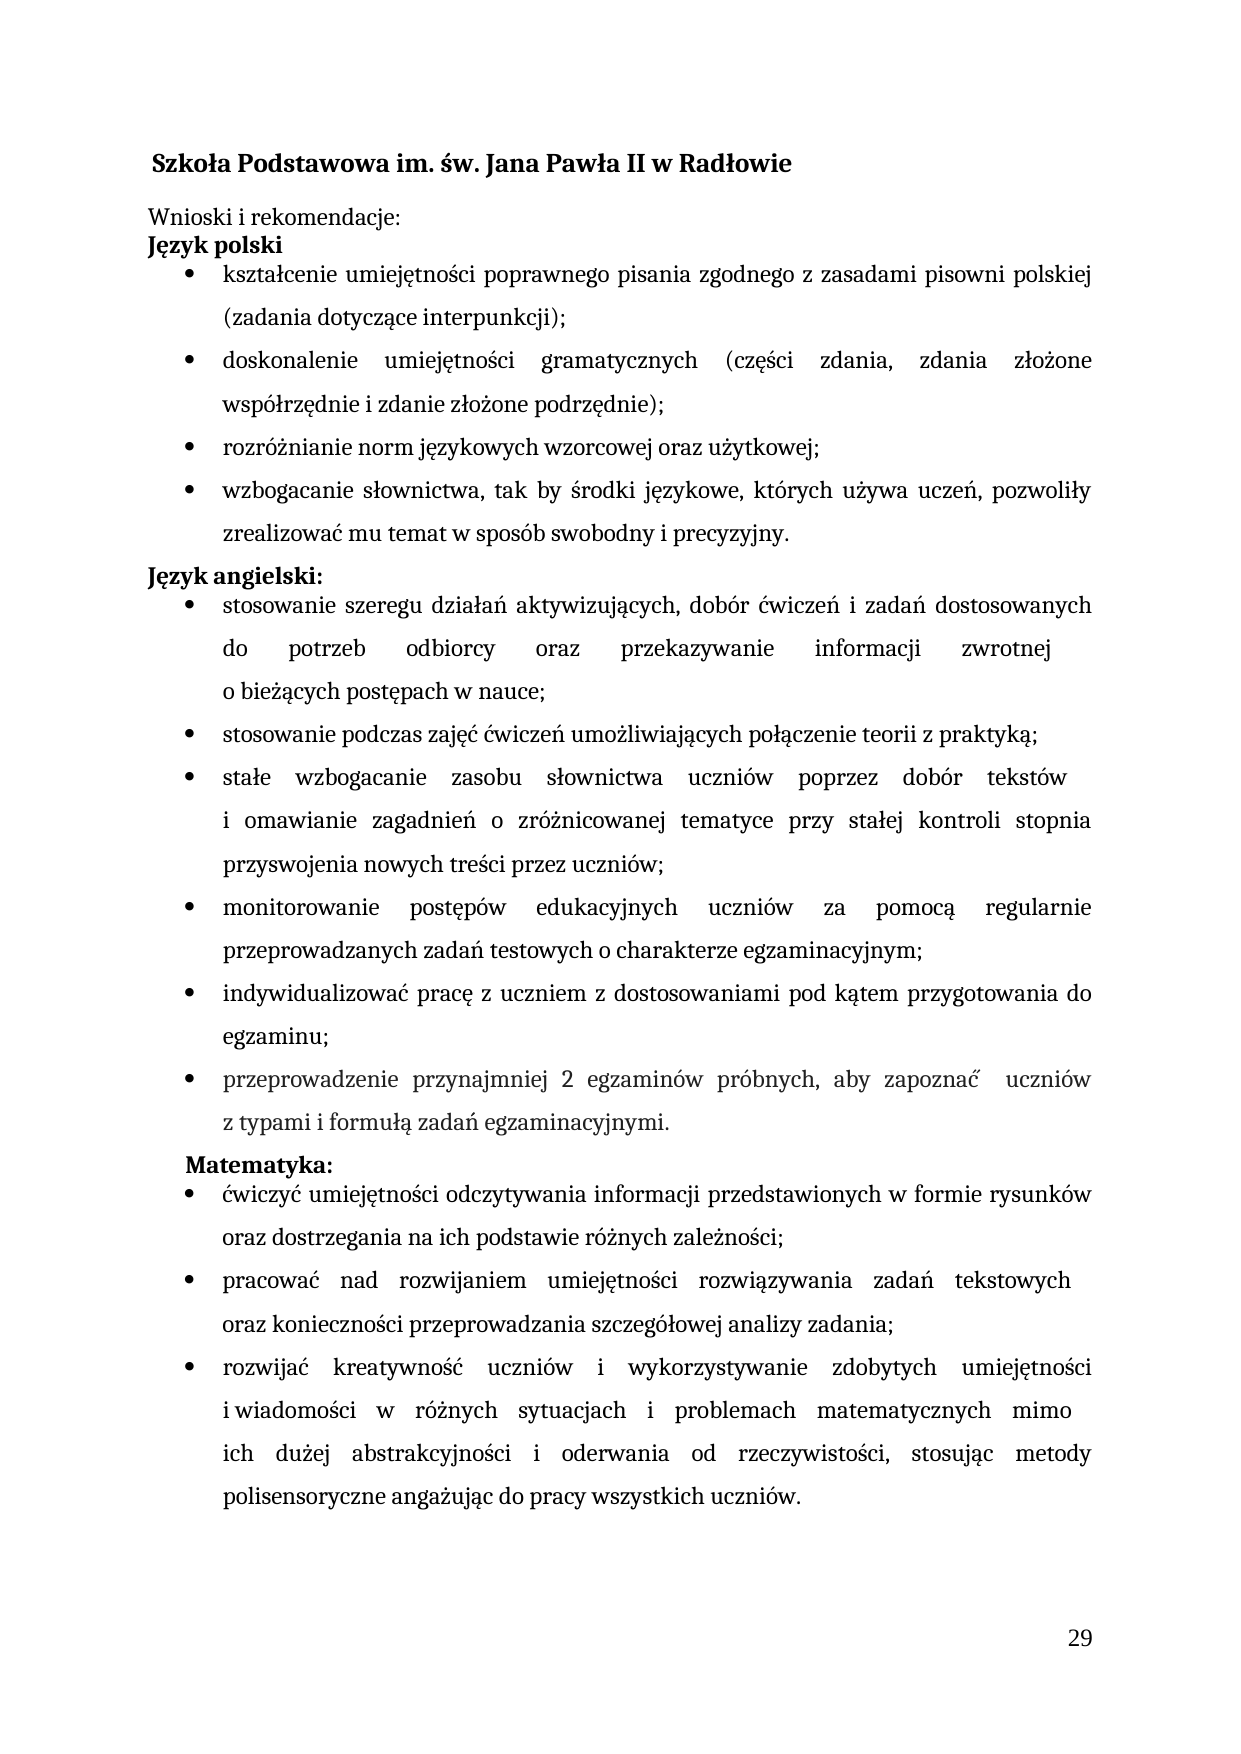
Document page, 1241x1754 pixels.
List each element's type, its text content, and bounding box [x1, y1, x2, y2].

list kształcenie umiejętności poprawnego pisania zgodnego z zasadami pisowni polskiej (zadania dotyczące interpunkcji); [185, 260, 1093, 332]
list rozróżnianie norm językowych wzorcowej oraz użytkowej; [185, 433, 1093, 461]
list stałe wzbogacanie zasobu słownictwa uczniów poprzez dobór tekstów i omawianie zagadnień o zróżnicowanej tematyce przy stałej kontroli stopnia przyswojenia nowych treści przez uczniów; [185, 763, 1093, 878]
text Szkoła Podstawowa im. św. Jana Pawła II w Radłowie [148, 148, 1093, 179]
list stosowanie szeregu działań aktywizujących, dobór ćwiczeń i zadań dostosowanych do potrzeb odbiorcy oraz przekazywanie informacji zwrotnej o bieżących postępach w nauce; [185, 591, 1093, 706]
list rozwijać kreatywność uczniów i wykorzystywanie zdobytych umiejętności i wiadomości w różnych sytuacjach i problemach matematycznych mimo ich dużej abstrakcyjności i oderwania od rzeczywistości, stosując metody polisensoryczne angażując do pracy wszystkich uczniów. [185, 1353, 1093, 1511]
list ćwiczyć umiejętności odczytywania informacji przedstawionych w formie rysunków oraz dostrzegania na ich podstawie różnych zależności; [185, 1180, 1093, 1252]
list indywidualizować pracę z uczniem z dostosowaniami pod kątem przygotowania do egzaminu; [185, 979, 1093, 1051]
list stosowanie podczas zajęć ćwiczeń umożliwiających połączenie teorii z praktyką; [185, 720, 1093, 749]
text Matematyka: [185, 1151, 1093, 1180]
list przeprowadzenie przynajmniej 2 egzaminów próbnych, aby zapoznać́ uczniów z typami i formułą zadań́ egzaminacyjnymi. [185, 1065, 1093, 1137]
text Język polski [148, 231, 1093, 260]
list pracować nad rozwijaniem umiejętności rozwiązywania zadań tekstowych oraz konieczności przeprowadzania szczegółowej analizy zadania; [185, 1266, 1093, 1338]
list wzbogacanie słownictwa, tak by środki językowe, których używa uczeń, pozwoliły zrealizować mu temat w sposób swobodny i precyzyjny. [185, 476, 1093, 548]
text Wnioski i rekomendacje: [148, 203, 1093, 231]
text Język angielski: [148, 562, 1093, 591]
list doskonalenie umiejętności gramatycznych (części zdania, zdania złożone współrzędnie i zdanie złożone podrzędnie); [185, 346, 1093, 418]
list monitorowanie postępów edukacyjnych uczniów za pomocą regularnie przeprowadzanych zadań testowych o charakterze egzaminacyjnym; [185, 893, 1093, 964]
